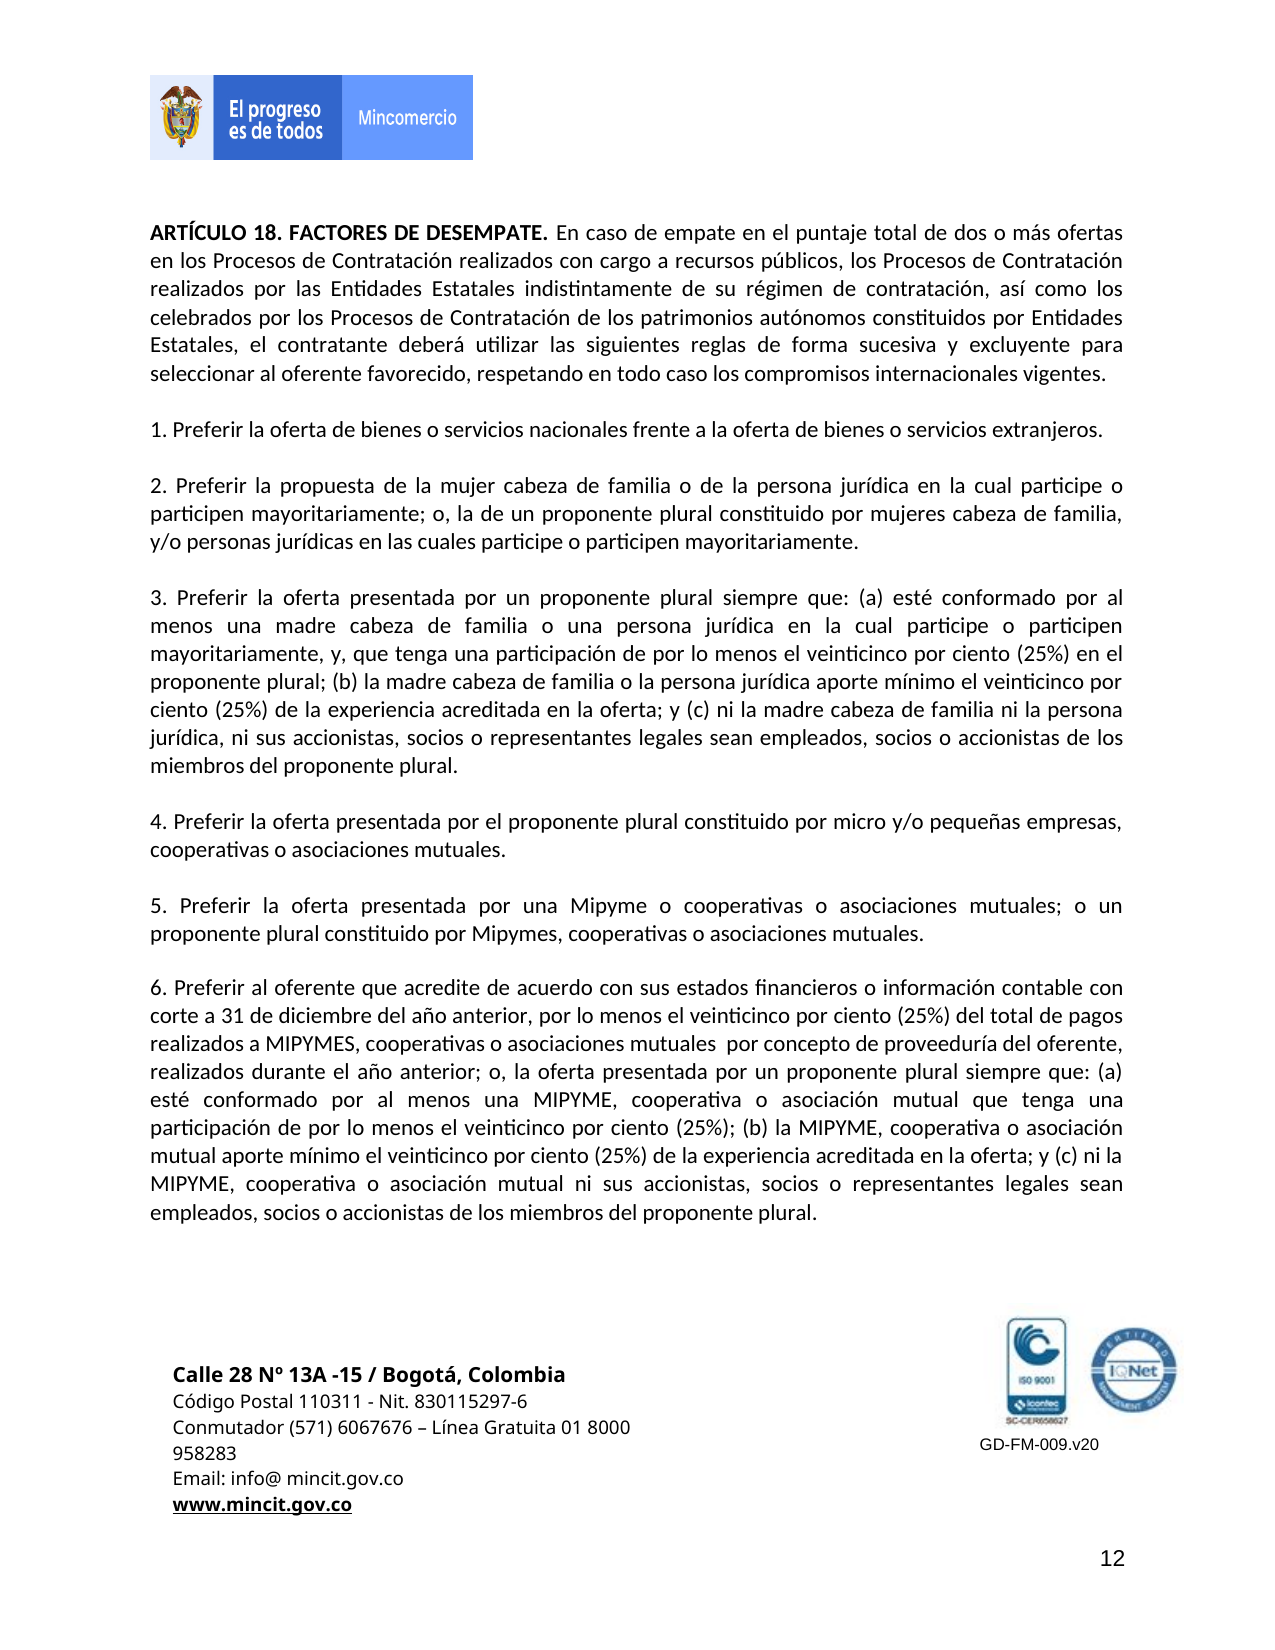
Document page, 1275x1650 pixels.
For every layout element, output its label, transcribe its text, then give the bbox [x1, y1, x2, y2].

text 5. Preferir la oferta presentada por una Mipyme o cooperativas o asociaciones mutuales; o un proponente plural constituido por Mipymes, cooperativas o asociaciones mutuales. [150, 891, 1125, 947]
text 3. Preferir la oferta presentada por un proponente plural siempre que: (a) esté conformado por al menos una madre cabeza de familia o una persona jurídica en la cual participe o participen mayoritariamente, y, que tenga una participación de por lo menos el veinticinco por ciento (25%) en el proponente plural; (b) la madre cabeza de familia o la persona jurídica aporte mínimo el veinticinco por ciento (25%) de la experiencia acreditada en la oferta; y (c) ni la madre cabeza de familia ni la persona jurídica, ni sus accionistas, socios o representantes legales sean empleados, socios o accionistas de los miembros del proponente plural. [150, 583, 1125, 779]
text 4. Preferir la oferta presentada por el proponente plural constituido por micro y/o pequeñas empresas, cooperativas o asociaciones mutuales. [150, 807, 1125, 863]
picture [150, 75, 473, 160]
text 6. Preferir al oferente que acredite de acuerdo con sus estados financieros o información contable con corte a 31 de diciembre del año anterior, por lo menos el veinticinco por ciento (25%) del total de pagos realizados a MIPYMES, cooperativas o asociaciones mutuales por concepto de proveeduría del oferente, realizados durante el año anterior; o, la oferta presentada por un proponente plural siempre que: (a) esté conformado por al menos una MIPYME, cooperativa o asociación mutual que tenga una participación de por lo menos el veinticinco por ciento (25%); (b) la MIPYME, cooperativa o asociación mutual aporte mínimo el veinticinco por ciento (25%) de la experiencia acreditada en la oferta; y (c) ni la MIPYME, cooperativa o asociación mutual ni sus accionistas, socios o representantes legales sean empleados, socios o accionistas de los miembros del proponente plural. [150, 973, 1125, 1226]
text 1. Preferir la oferta de bienes o servicios nacionales frente a la oferta de bienes o servicios extranjeros. [150, 415, 1125, 443]
text ARTÍCULO 18. FACTORES DE DESEMPATE. En caso de empate en el puntaje total de dos o más ofertas en los Procesos de Contratación realizados con cargo a recursos públicos, los Procesos de Contratación realizados por las Entidades Estatales indistintamente de su régimen de contratación, así como los celebrados por los Procesos de Contratación de los patrimonios autónomos constituidos por Entidades Estatales, el contratante deberá utilizar las siguientes reglas de forma sucesiva y excluyente para seleccionar al oferente favorecido, respetando en todo caso los compromisos internacionales vigentes. [150, 218, 1125, 387]
picture [983, 1303, 1184, 1435]
text 2. Preferir la propuesta de la mujer cabeza de familia o de la persona jurídica en la cual participe o participen mayoritariamente; o, la de un proponente plural constituido por mujeres cabeza de familia, y/o personas jurídicas en las cuales participe o participen mayoritariamente. [150, 471, 1125, 555]
